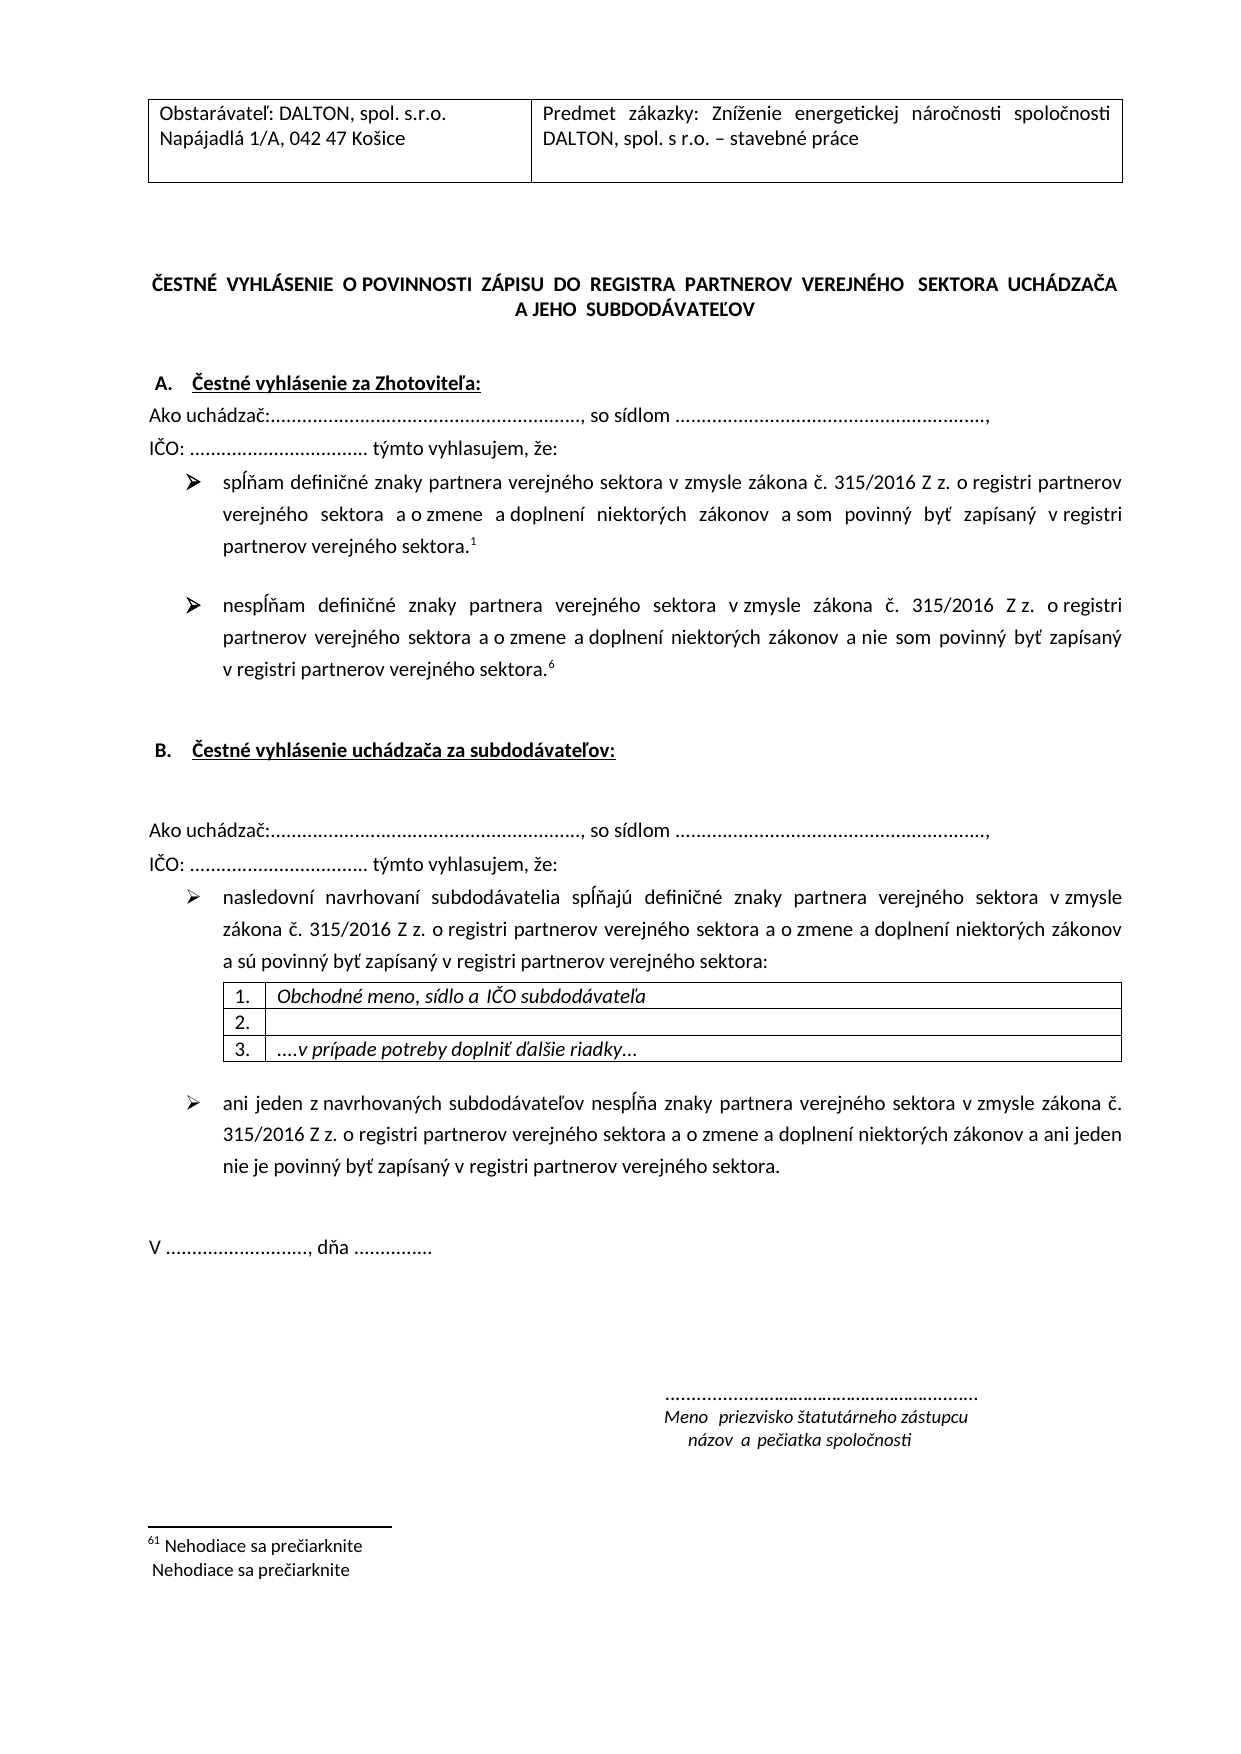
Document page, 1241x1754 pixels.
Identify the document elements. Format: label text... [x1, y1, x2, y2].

table_cell [266, 1009, 1121, 1035]
table_cell 2. [224, 1009, 265, 1035]
list ani jeden z navrhovaných subdodávateľov nespĺňa znaky partnera verejného sektora v zmysle zákona č. 315/2016 Z z. o registri partnerov verejného sektora a o zmene a doplnení niektorých zákonov a ani jeden nie je povinný byť zapísaný v registri partnerov verejného sektora. [185, 1090, 1122, 1179]
text Ako uchádzač:..........................................................., so sídlom ..........................................................., [149, 818, 1122, 843]
table_cell ....v prípade potreby doplniť ďalšie riadky... [266, 1036, 1121, 1061]
text Meno priezvisko štatutárneho zástupcu [516, 1406, 1122, 1428]
list nasledovní navrhovaní subdodávatelia spĺňajú definičné znaky partnera verejného sektora v zmysle zákona č. 315/2016 Z z. o registri partnerov verejného sektora a o zmene a doplnení niektorých zákonov a sú povinný byť zapísaný v registri partnerov verejného sektora: [185, 884, 1122, 974]
text IČO: .................................. týmto vyhlasujem, že: [149, 851, 1122, 876]
list spĺňam definičné znaky partnera verejného sektora v zmysle zákona č. 315/2016 Z z. o registri partnerov verejného sektora a o zmene a doplnení niektorých zákonov a som povinný byť zapísaný v registri partnerov verejného sektora.1 [185, 469, 1122, 558]
table_cell 3. [224, 1036, 265, 1061]
text V ..........................., dňa ............... [149, 1234, 1122, 1260]
table_header Obchodné meno, sídlo a IČO subdodávateľa [266, 983, 1121, 1008]
table_header 1. [224, 983, 265, 1008]
text názov a pečiatka spoločnosti [151, 1428, 1137, 1451]
list Čestné vyhlásenie za Zhotoviteľa: [154, 370, 1122, 396]
text Ako uchádzač:..........................................................., so sídlom ..........................................................., [149, 402, 1122, 428]
text ...................……………………………….....… [149, 1380, 1122, 1406]
list nespĺňam definičné znaky partnera verejného sektora v zmysle zákona č. 315/2016 Z z. o registri partnerov verejného sektora a o zmene a doplnení niektorých zákonov a nie som povinný byť zapísaný v registri partnerov verejného sektora. [185, 592, 1122, 682]
subtitle ČESTNÉ VYHLÁSENIE O POVINNOSTI ZÁPISU DO REGISTRA PARTNEROV VEREJNÉHO SEKTORA UCHÁDZAČA a jeho subdodávateľov [148, 271, 1122, 322]
text IČO: .................................. týmto vyhlasujem, že: [149, 436, 1122, 461]
list Čestné vyhlásenie uchádzača za subdodávateľov: [154, 737, 1122, 762]
